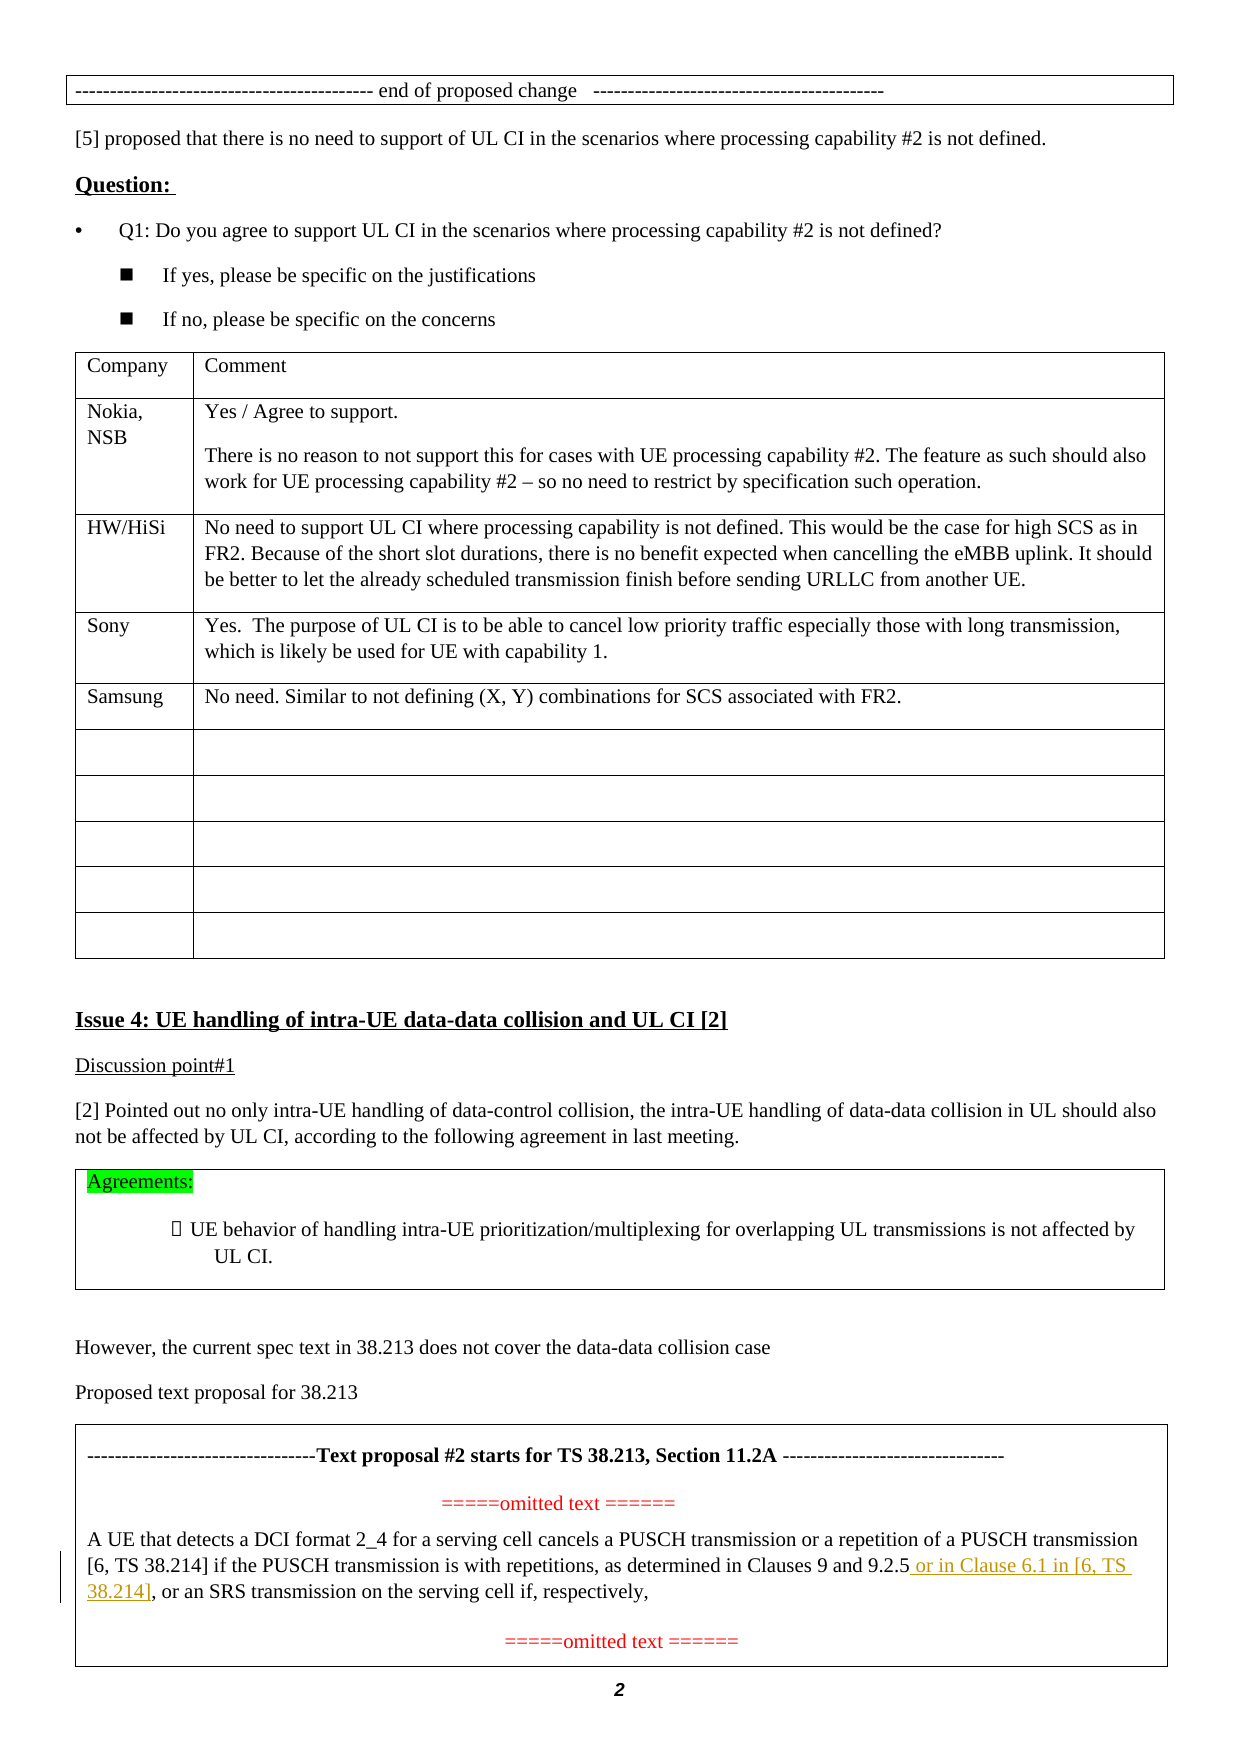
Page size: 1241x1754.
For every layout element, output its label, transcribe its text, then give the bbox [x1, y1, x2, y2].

table_cell [194, 913, 1164, 958]
table_cell Nokia, NSB [76, 399, 193, 514]
table_cell [76, 867, 193, 912]
table_cell [76, 730, 193, 775]
table_header Comment [194, 353, 1164, 398]
text Discussion point#1 [75, 1053, 1165, 1077]
table_cell [76, 822, 193, 866]
text Question: [75, 171, 1165, 197]
table_cell [76, 776, 193, 821]
table_cell Yes / Agree to support. There is no reason to not support this for cases with UE processing capability #2. The feature as such should also work for UE processing capability #2 – so no need to restrict by specification such operation. [194, 399, 1164, 514]
text [5] proposed that there is no need to support of UL CI in the scenarios where processing capability #2 is not defined. [75, 126, 1165, 150]
table_cell Yes. The purpose of UL CI is to be able to cancel low priority traffic especially those with long transmission, which is likely be used for UE with capability 1. [194, 613, 1164, 683]
table_cell [194, 730, 1164, 775]
list If no, please be specific on the concerns [119, 307, 1165, 331]
table_cell [194, 867, 1164, 912]
table_cell Sony [76, 613, 193, 683]
table_header Agreements:  UE behavior of handling intra-UE prioritization/multiplexing for overlapping UL transmissions is not affected by UL CI. [76, 1170, 1164, 1289]
subtitle Issue 4: UE handling of intra-UE data-data collision and UL CI [2] [75, 1006, 1165, 1032]
table_cell HW/HiSi [76, 515, 193, 612]
table_cell No need to support UL CI where processing capability is not defined. This would be the case for high SCS as in FR2. Because of the short slot durations, there is no benefit expected when cancelling the eMBB uplink. It should be better to let the already scheduled transmission finish before sending URLLC from another UE. [194, 515, 1164, 612]
table_cell [194, 776, 1164, 821]
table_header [76, 1425, 1167, 1666]
table_cell [76, 913, 193, 958]
list If yes, please be specific on the justifications [119, 263, 1165, 287]
text Proposed text proposal for 38.213 [75, 1379, 1165, 1404]
table_cell [194, 822, 1164, 866]
text ------------------------------------------- end of proposed change ------------------------------------------ [67, 76, 1173, 104]
text However, the current spec text in 38.213 does not cover the data-data collision case [75, 1335, 1165, 1359]
table_cell Samsung [76, 684, 193, 729]
table_cell No need. Similar to not defining (X, Y) combinations for SCS associated with FR2. [194, 684, 1164, 729]
table_header Company [76, 353, 193, 398]
list Q1: Do you agree to support UL CI in the scenarios where processing capability #2 is not defined? [75, 218, 1165, 242]
text [2] Pointed out no only intra-UE handling of data-control collision, the intra-UE handling of data-data collision in UL should also not be affected by UL CI, according to the following agreement in last meeting. [75, 1098, 1165, 1148]
